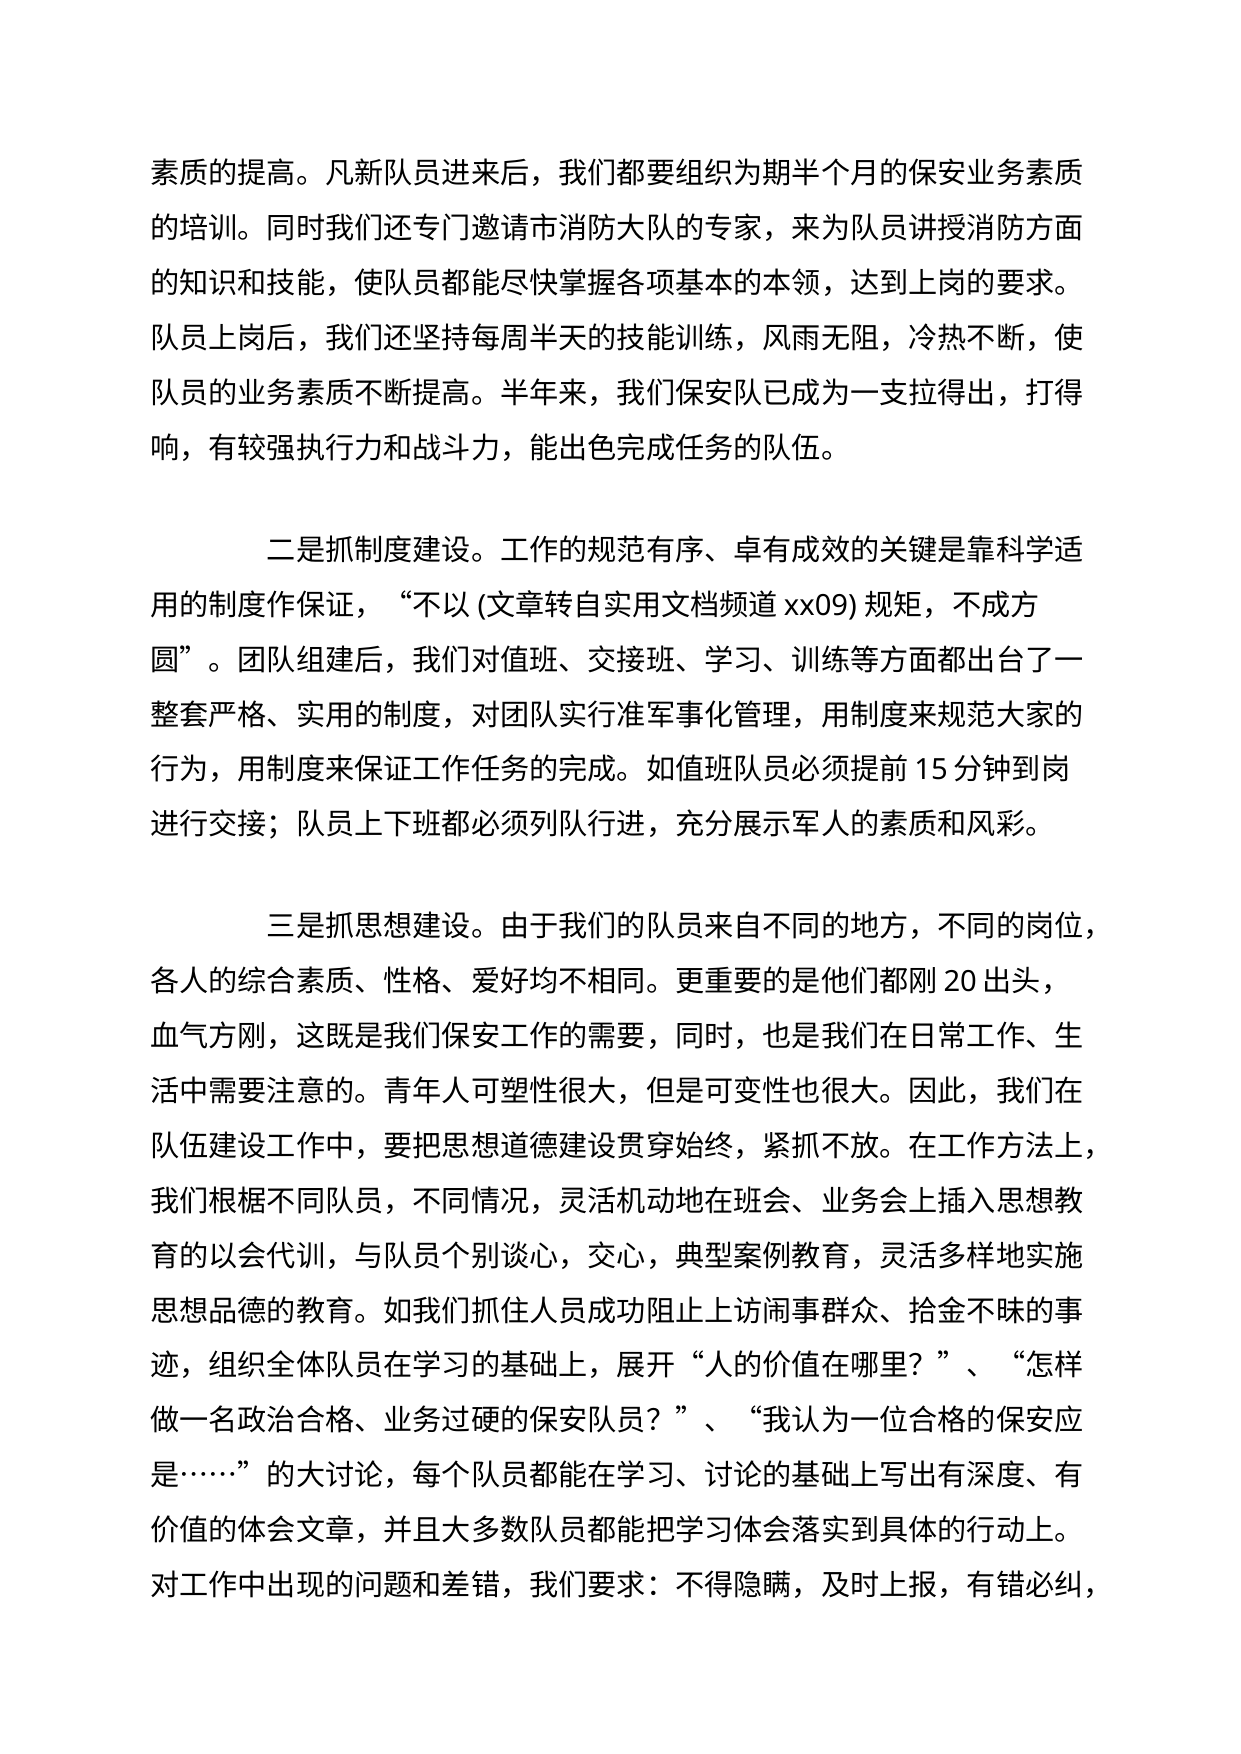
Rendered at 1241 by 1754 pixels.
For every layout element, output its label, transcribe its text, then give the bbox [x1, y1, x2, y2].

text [150, 903, 1090, 1604]
text 二是抓制度建设。工作的规范有序、卓有成效的关键是靠科学适用的制度作保证，“不以 (文章转自实用文档频道xx09) 规矩，不成方圆”。团队组建后，我们对值班、交接班、学习、训练等方面都出台了一整套严格、实用的制度，对团队实行准军事化管理，用制度来规范大家的行为，用制度来保证工作任务的完成。如值班队员必须提前15分钟到岗进行交接；队员上下班都必须列队行进，充分展示军人的素质和风彩。 [150, 526, 1090, 843]
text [150, 150, 1090, 467]
